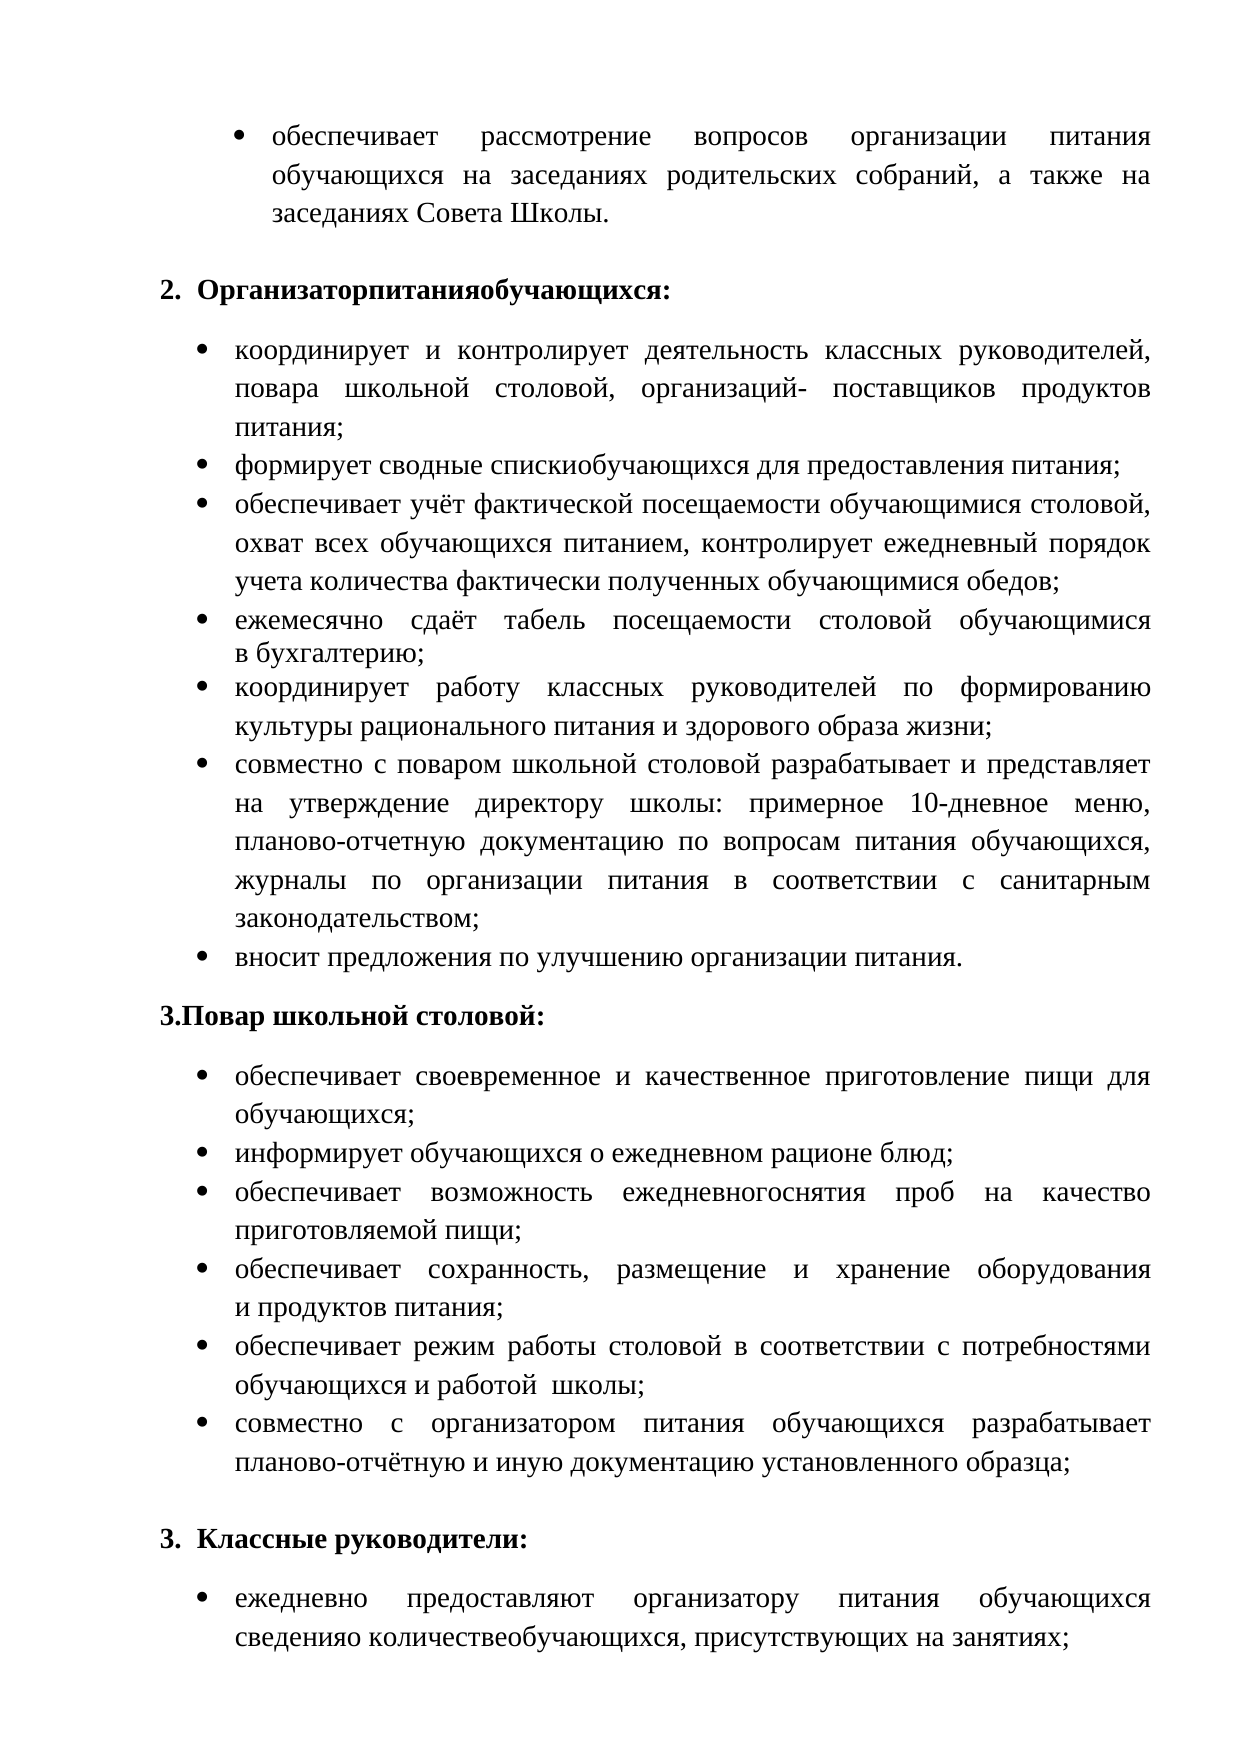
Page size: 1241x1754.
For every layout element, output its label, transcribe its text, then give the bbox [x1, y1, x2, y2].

list обеспечивает сохранность, размещение и хранение оборудования и продуктов питания; [197, 1328, 1152, 1400]
text 3.Повар школьной столовой: [159, 1076, 1152, 1109]
list информирует обучающихся о ежедневном рационе блюд; [197, 1212, 1152, 1246]
list обеспечивает своевременное и качественное приготовление пищи для обучающихся; [197, 1135, 1152, 1207]
list обеспечивает рассмотрение вопросов организации питания обучающихся на заседаниях родительских собраний, а также на заседаниях Совета Школы. [234, 195, 1152, 306]
list обеспечивает режим работы столовой в соответствии с потребностями обучающихся и работой школы; [197, 1405, 1152, 1477]
list совместно с поваром школьной столовой разрабатывает и представляет на утверждение директору школы: примерное 10-дневное меню, планово-отчетную документацию по вопросам питания обучающихся, журналы по организации питания в соответствии с санитарным законодательством; [197, 823, 1152, 1011]
list координирует работу классных руководителей по формированию культуры рационального питания и здорового образа жизни; [197, 746, 1152, 818]
list Организаторпитанияобучающихся: [159, 349, 1152, 383]
list обеспечивает возможность ежедневногоснятия проб на качество приготовляемой пищи; [197, 1251, 1152, 1323]
list Классные руководители: [159, 1598, 1152, 1632]
list обеспечивает учёт фактической посещаемости обучающимися столовой, охват всех обучающихся питанием, контролирует ежедневный порядок учета количества фактически полученных обучающимися обедов; [197, 563, 1152, 674]
list совместно с организатором питания обучающихся разрабатывает планово-отчётную и иную документацию установленного образца; [197, 1482, 1152, 1555]
list ежемесячно сдаёт табель посещаемости столовой обучающимися в бухгалтерию; [197, 679, 1152, 746]
list формирует сводные спискиобучающихся для предоставления питания; [197, 525, 1152, 558]
list вносит предложения по улучшению организации питания. [197, 1016, 1152, 1050]
list назначает из числа педагогических работников ответственного за организацию питания обучающихся; [234, 118, 1152, 190]
list координирует и контролирует деятельность классных руководителей, повара школьной столовой, организаций- поставщиков продуктов питания; [197, 409, 1152, 520]
